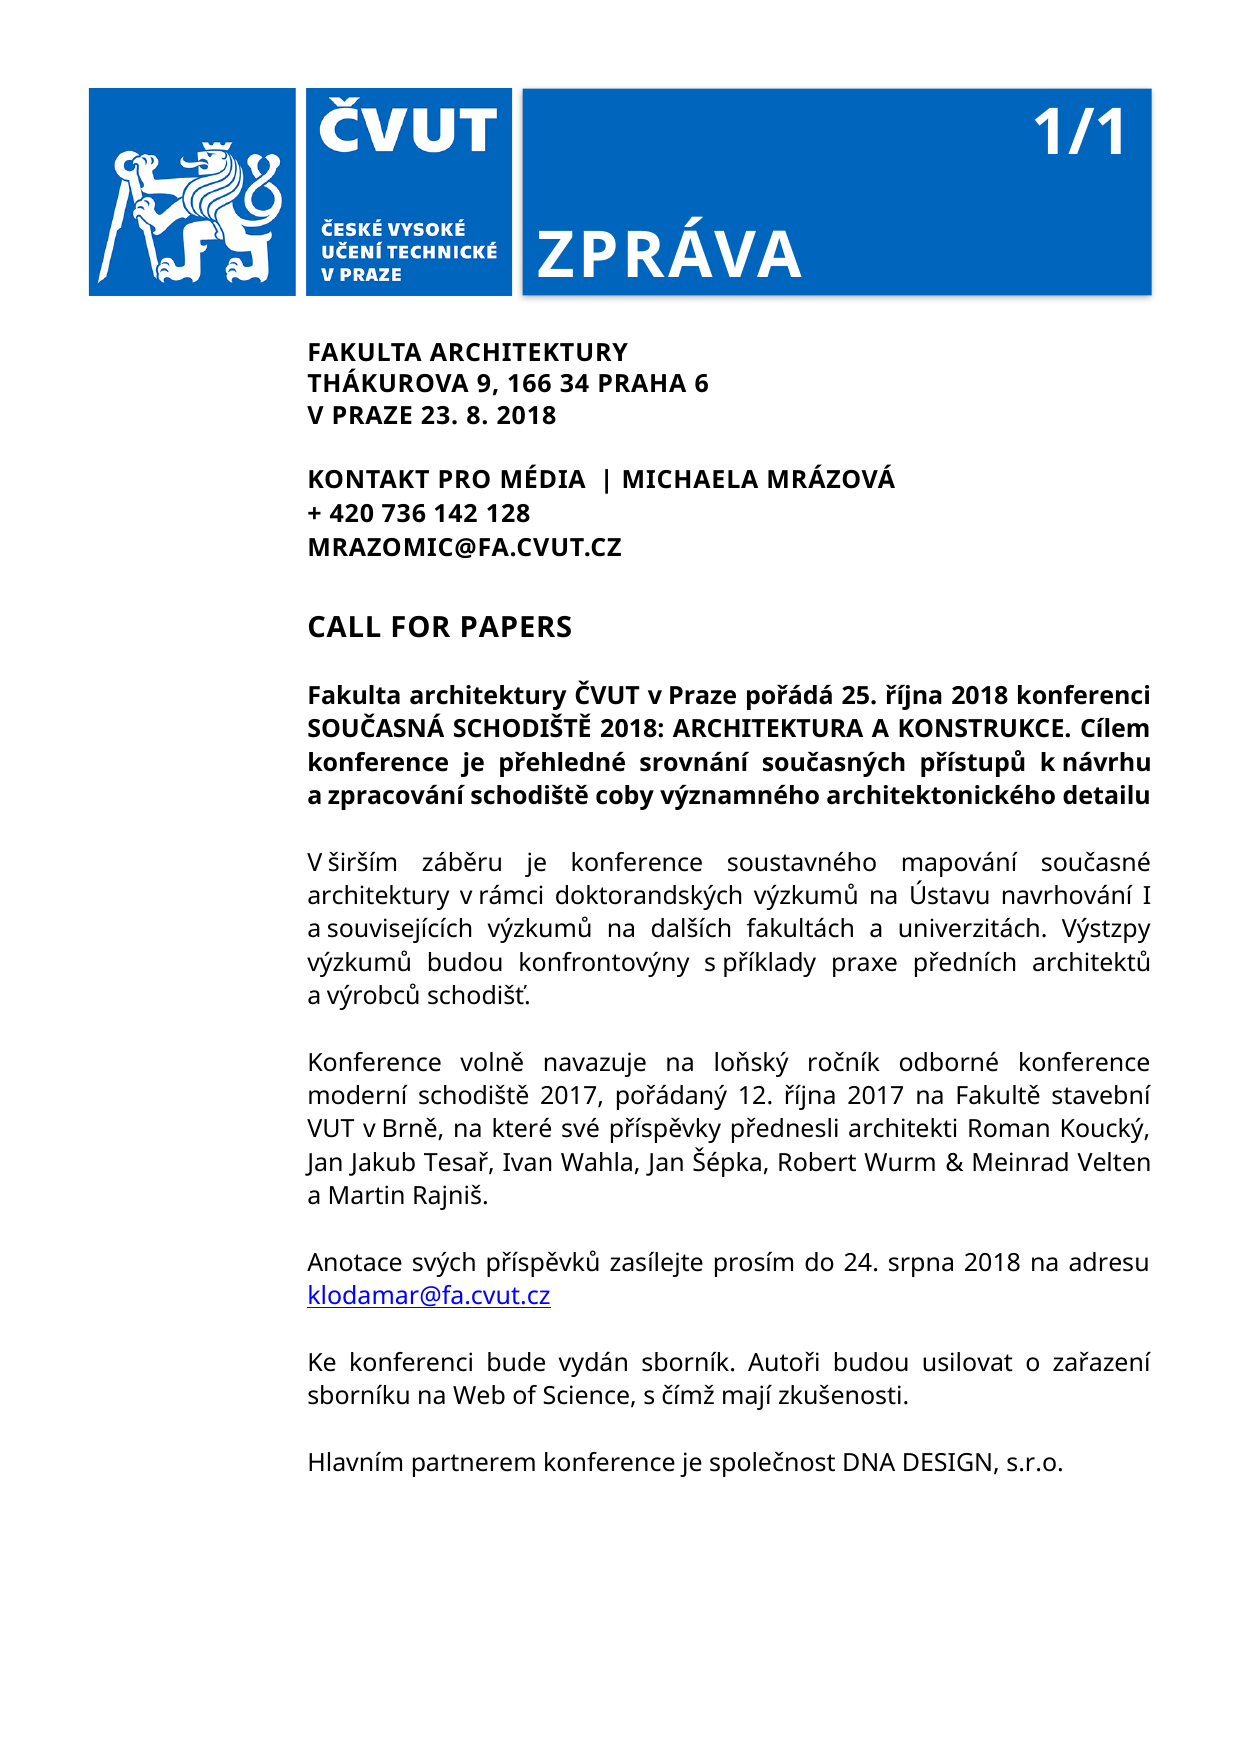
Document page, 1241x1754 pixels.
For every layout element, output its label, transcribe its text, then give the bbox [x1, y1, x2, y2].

text Thákurova 9, 166 34 Praha 6 [307, 368, 1152, 399]
text Konference volně navazuje na loňský ročník odborné konference moderní schodiště 2017, pořádaný 12. října 2017 na Fakultě stavební VUT v Brně, na které své příspěvky přednesli architekti Roman Koucký, Jan Jakub Tesař, Ivan Wahla, Jan Šépka, Robert Wurm & Meinrad Velten a Martin Rajniš. [307, 1044, 1152, 1211]
text V Praze 23. 8. 2018 [307, 399, 1152, 430]
text Fakulta architektury ČVUT v Praze pořádá 25. října 2018 konferenci SOUČASNÁ SCHODIŠTĚ 2018: ARCHITEKTURA A KONSTRUKCE. Cílem konference je přehledné srovnání současných přístupů k návrhu a zpracování schodiště coby významného architektonického detailu [307, 678, 1152, 811]
text V širším záběru je konference soustavného mapování současné architektury v rámci doktorandských výzkumů na Ústavu navrhování I a souvisejících výzkumů na dalších fakultách a univerzitách. Výstzpy výzkumů budou konfrontovýny s příklady praxe předních architektů a výrobců schodišť. [307, 844, 1152, 1011]
text call for papers [307, 611, 1152, 644]
picture [88, 88, 513, 296]
text Hlavním partnerem konference je společnost DNA DESIGN, s.r.o. [307, 1444, 1152, 1478]
text mrazomic@fa.cvut.cz [307, 530, 1152, 564]
text Kontakt pro média | Michaela Mrázová [307, 462, 1152, 496]
text + 420 736 142 128 [307, 496, 1152, 530]
text Fakulta architektury [307, 337, 1152, 368]
text Anotace svých příspěvků zasílejte prosím do 24. srpna 2018 na adresu klodamar@fa.cvut.cz [307, 1244, 1152, 1311]
text Ke konferenci bude vydán sborník. Autoři budou usilovat o zařazení sborníku na Web of Science, s čímž mají zkušenosti. [307, 1344, 1152, 1411]
